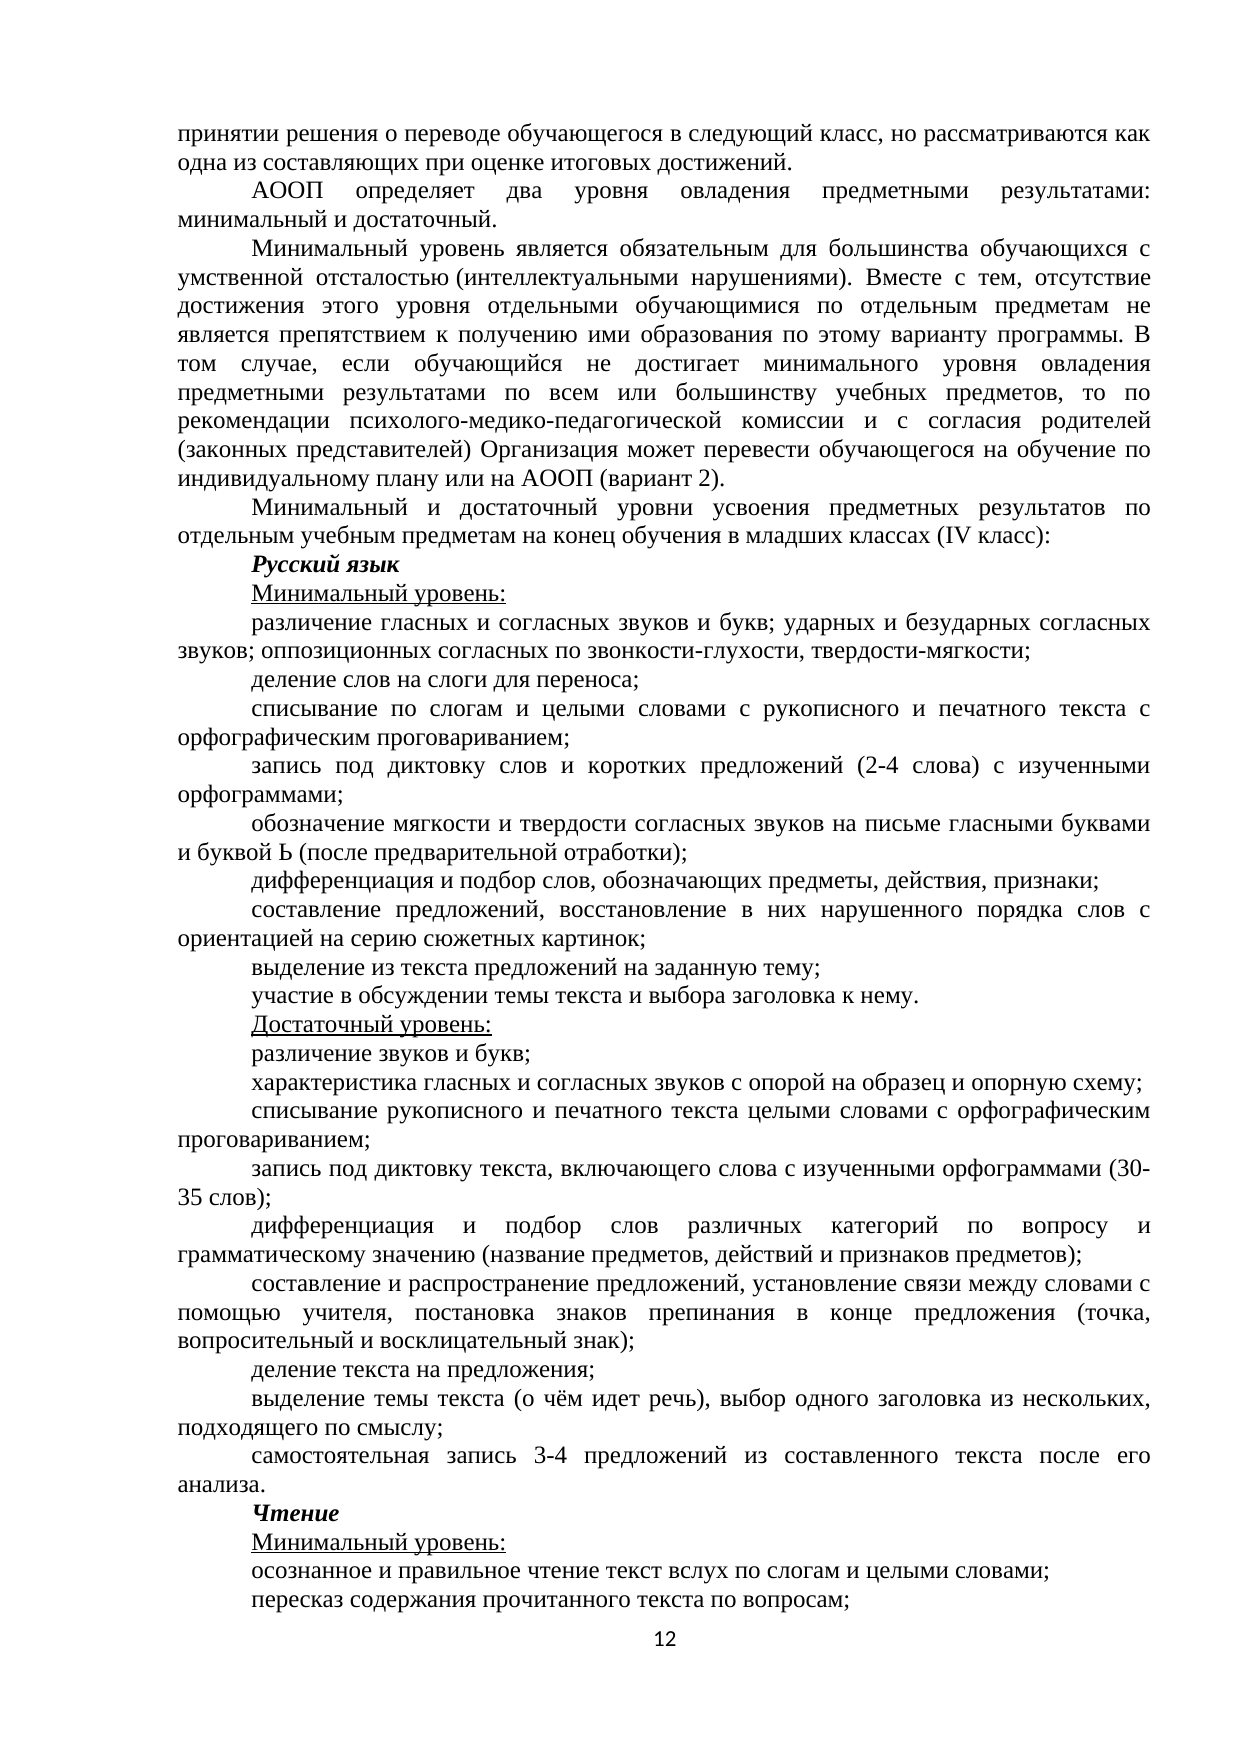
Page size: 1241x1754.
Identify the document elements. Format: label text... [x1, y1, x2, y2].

text осознанное и правильное чтение текст вслух по слогам и целыми словами; [177, 1556, 1152, 1584]
text запись под диктовку слов и коротких предложений (2-4 слова) с изученными орфограммами; [177, 751, 1152, 808]
text Минимальный и достаточный уровни усвоения предметных результатов по отдельным учебным предметам на конец обучения в младших классах (IV класс): [177, 492, 1152, 549]
text самостоятельная запись 3-4 предложений из составленного текста после его анализа. [177, 1441, 1152, 1498]
text пересказ содержания прочитанного текста по вопросам; [177, 1584, 1152, 1613]
text дифференциация и подбор слов различных категорий по вопросу и грамматическому значению (название предметов, действий и признаков предметов); [177, 1211, 1152, 1268]
text Чтение [177, 1498, 1152, 1527]
text участие в обсуждении темы текста и выбора заголовка к нему. [177, 981, 1152, 1009]
text деление слов на слоги для переноса; [177, 664, 1152, 693]
text Минимальный уровень: [177, 1527, 1152, 1556]
text характеристика гласных и согласных звуков с опорой на образец и опорную схему; [177, 1067, 1152, 1096]
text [177, 118, 1152, 176]
text дифференциация и подбор слов, обозначающих предметы, действия, признаки; [177, 866, 1152, 894]
text деление текста на предложения; [177, 1354, 1152, 1383]
text различение гласных и согласных звуков и букв; ударных и безударных согласных звуков; оппозиционных согласных по звонкости-глухости, твердости-мягкости; [177, 607, 1152, 664]
text Достаточный уровень: [177, 1009, 1152, 1038]
text составление предложений, восстановление в них нарушенного порядка слов с ориентацией на серию сюжетных картинок; [177, 894, 1152, 952]
text Минимальный уровень: [177, 578, 1152, 607]
text запись под диктовку текста, включающего слова с изученными орфограммами (30-35 слов); [177, 1153, 1152, 1211]
text различение звуков и букв; [177, 1038, 1152, 1067]
text выделение из текста предложений на заданную тему; [177, 952, 1152, 981]
text Минимальный уровень является обязательным для большинства обучающихся с умственной отсталостью (интеллектуальными нарушениями). Вместе с тем, отсутствие достижения этого уровня отдельными обучающимися по отдельным предметам не является препятствием к получению ими образования по этому варианту программы. В том случае, если обучающийся не достигает минимального уровня овладения предметными результатами по всем или большинству учебных предметов, то по рекомендации психолого-медико-педагогической комиссии и с согласия родителей (законных представителей) Организация может перевести обучающегося на обучение по индивидуальному плану или на АООП (вариант 2). [177, 233, 1152, 492]
text составление и распространение предложений, установление связи между словами с помощью учителя, постановка знаков препинания в конце предложения (точка, вопросительный и восклицательный знак); [177, 1268, 1152, 1354]
text Русский язык [177, 549, 1152, 578]
text списывание рукописного и печатного текста целыми словами с орфографическим проговариванием; [177, 1096, 1152, 1153]
text списывание по слогам и целыми словами с рукописного и печатного текста с орфографическим проговариванием; [177, 693, 1152, 751]
text выделение темы текста (о чём идет речь), выбор одного заголовка из нескольких, подходящего по смыслу; [177, 1383, 1152, 1441]
text АООП определяет два уровня овладения предметными результатами: минимальный и достаточный. [177, 176, 1152, 233]
text обозначение мягкости и твердости согласных звуков на письме гласными буквами и буквой Ь (после предварительной отработки); [177, 808, 1152, 866]
